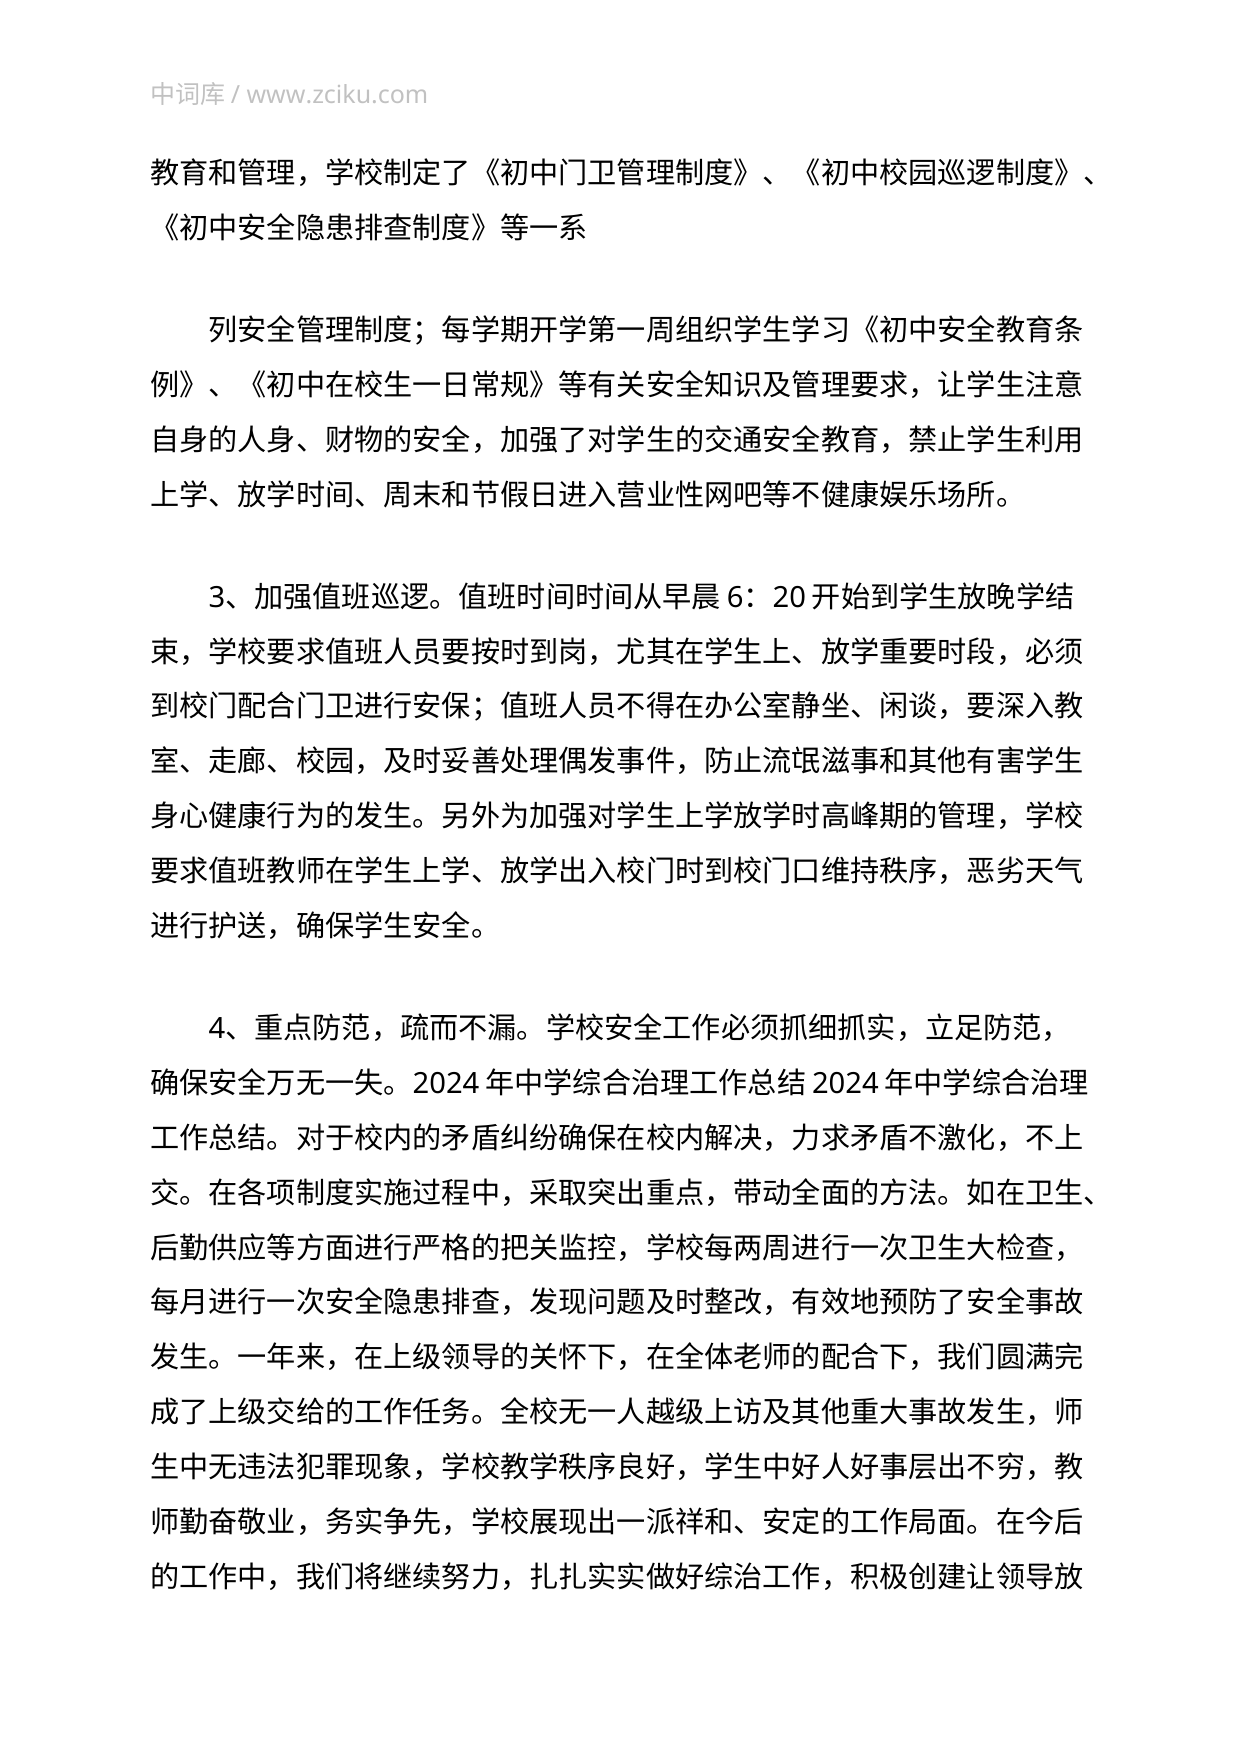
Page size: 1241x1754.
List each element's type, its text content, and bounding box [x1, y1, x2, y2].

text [150, 150, 1090, 247]
text 3、加强值班巡逻。值班时间时间从早晨6：20开始到学生放晚学结束，学校要求值班人员要按时到岗，尤其在学生上、放学重要时段，必须到校门配合门卫进行安保；值班人员不得在办公室静坐、闲谈，要深入教室、走廊、校园，及时妥善处理偶发事件，防止流氓滋事和其他有害学生身心健康行为的发生。另外为加强对学生上学放学时高峰期的管理，学校要求值班教师在学生上学、放学出入校门时到校门口维持秩序，恶劣天气进行护送，确保学生安全。 [150, 573, 1090, 945]
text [150, 1004, 1090, 1596]
text 列安全管理制度；每学期开学第一周组织学生学习《初中安全教育条例》、《初中在校生一日常规》等有关安全知识及管理要求，让学生注意自身的人身、财物的安全，加强了对学生的交通安全教育，禁止学生利用上学、放学时间、周末和节假日进入营业性网吧等不健康娱乐场所。 [150, 307, 1090, 514]
